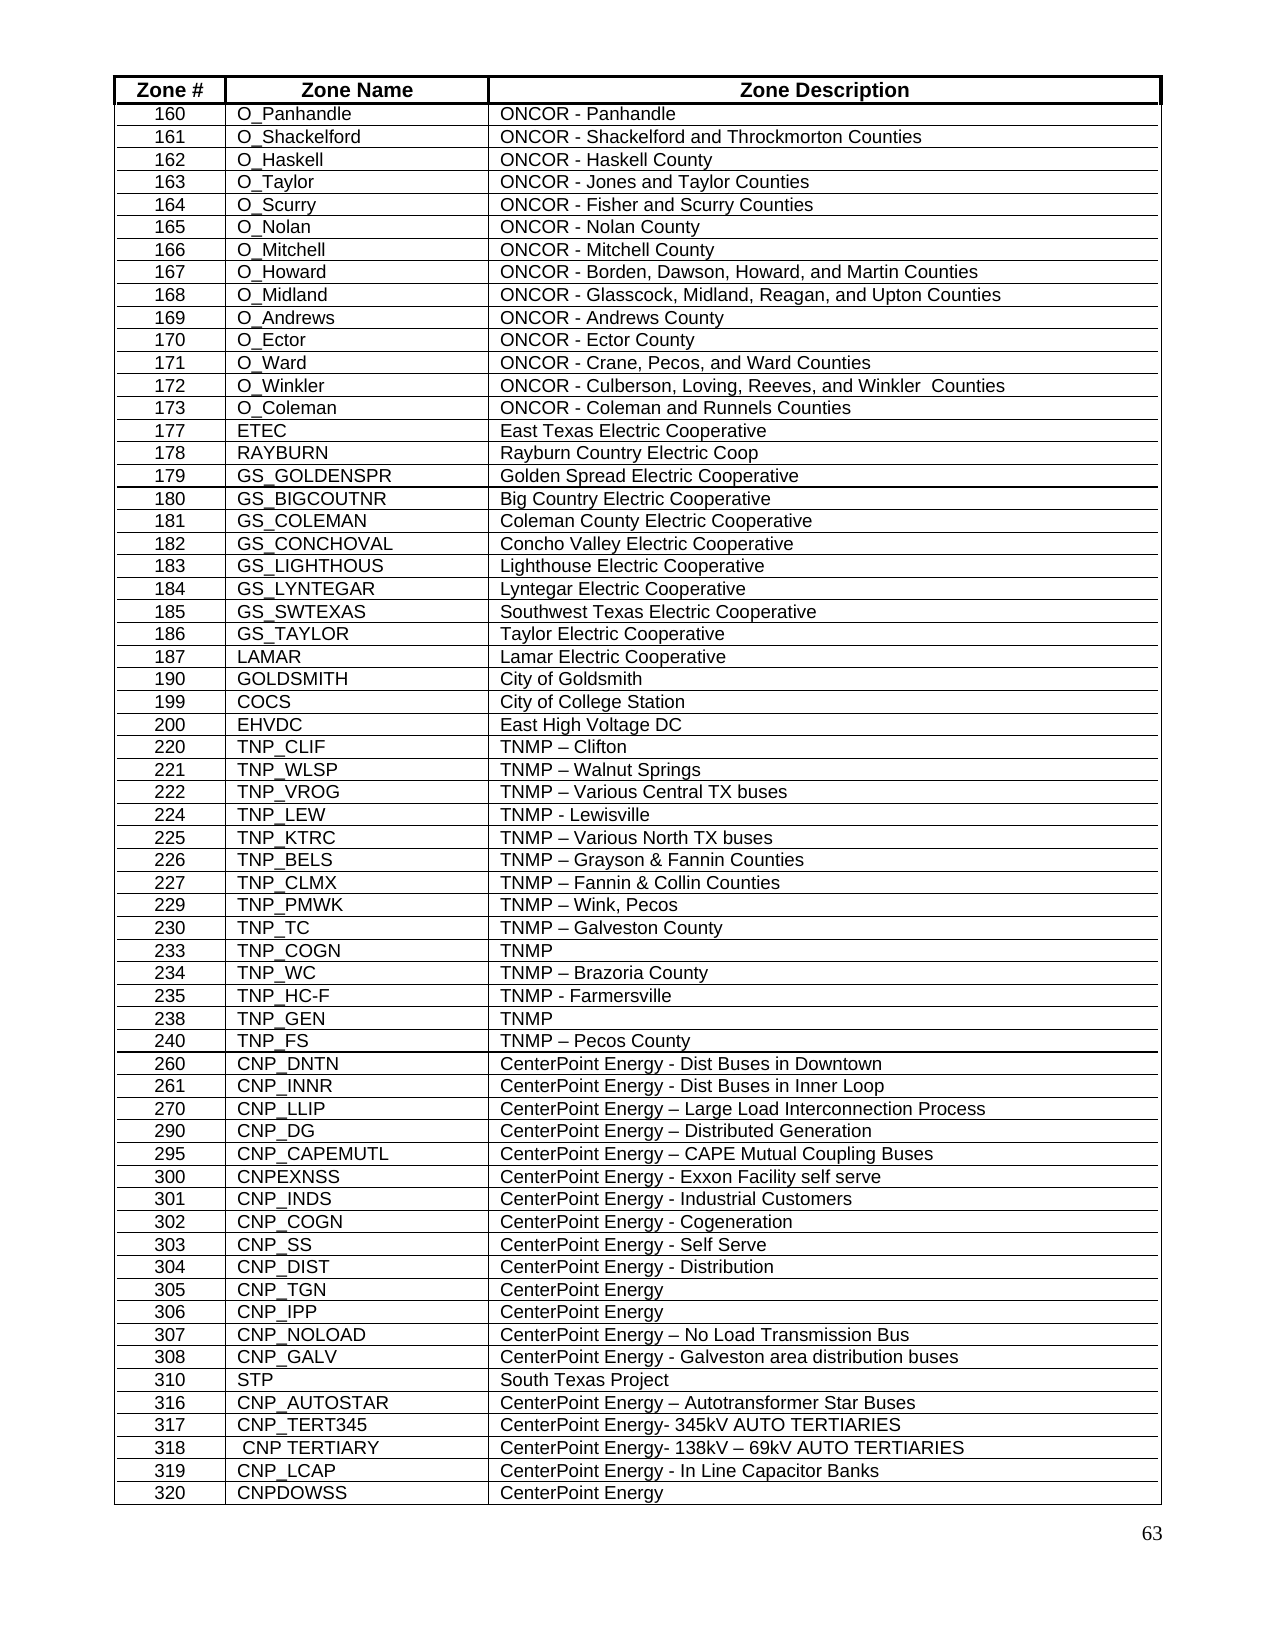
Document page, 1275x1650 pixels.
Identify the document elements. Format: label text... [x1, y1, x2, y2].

table_cell O_Midland [226, 284, 488, 306]
table_cell O_Coleman [226, 397, 488, 418]
table_cell Rayburn Country Electric Coop [489, 441, 1161, 464]
table_cell O_Mitchell [226, 239, 488, 260]
table_cell ONCOR - Crane, Pecos, and Ward Counties [489, 351, 1161, 373]
table_cell 179 [115, 464, 225, 486]
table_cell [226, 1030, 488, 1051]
table_cell 178 [115, 441, 225, 464]
table_cell 170 [115, 328, 225, 351]
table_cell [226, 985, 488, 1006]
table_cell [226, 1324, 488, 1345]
table_cell O_Andrews [226, 307, 488, 328]
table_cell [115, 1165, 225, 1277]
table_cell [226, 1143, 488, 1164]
table_cell ONCOR - Glasscock, Midland, Reagan, and Upton Counties [489, 283, 1161, 306]
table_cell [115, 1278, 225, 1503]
table_cell 184 [115, 577, 225, 599]
table_cell GOLDSMITH [226, 668, 488, 690]
table_cell GS_CONCHOVAL [226, 533, 488, 554]
table_cell ONCOR - Shackelford and Throckmorton Counties [489, 125, 1161, 147]
table_cell GS_COLEMAN [226, 510, 488, 532]
table_cell O_Shackelford [226, 126, 488, 147]
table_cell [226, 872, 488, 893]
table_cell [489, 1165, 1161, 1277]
table_cell GS_GOLDENSPR [226, 465, 488, 486]
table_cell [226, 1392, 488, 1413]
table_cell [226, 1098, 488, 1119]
table_cell ONCOR - Panhandle [489, 102, 1161, 125]
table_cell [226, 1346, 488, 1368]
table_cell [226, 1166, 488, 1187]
table_cell GS_LIGHTHOUS [226, 555, 488, 577]
table_cell 183 [115, 554, 225, 577]
table_cell 187 [115, 645, 225, 667]
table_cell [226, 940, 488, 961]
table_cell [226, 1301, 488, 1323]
table_cell Southwest Texas Electric Cooperative [489, 599, 1161, 622]
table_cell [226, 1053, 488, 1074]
table_cell Lighthouse Electric Cooperative [489, 554, 1161, 577]
table_cell 169 [115, 306, 225, 328]
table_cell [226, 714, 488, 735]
table_header Zone Description [490, 78, 1159, 102]
table_header Zone # [116, 78, 224, 102]
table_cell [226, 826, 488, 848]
table_cell O_Panhandle [226, 105, 488, 125]
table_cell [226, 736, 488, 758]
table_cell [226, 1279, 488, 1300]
table_cell ONCOR - Coleman and Runnels Counties [489, 396, 1161, 418]
table_cell 186 [115, 622, 225, 644]
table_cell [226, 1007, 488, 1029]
table_cell 172 [115, 373, 225, 396]
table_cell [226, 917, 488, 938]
table_cell O_Haskell [226, 148, 488, 170]
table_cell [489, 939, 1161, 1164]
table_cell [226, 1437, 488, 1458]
table_cell 171 [115, 351, 225, 373]
table_cell 168 [115, 283, 225, 306]
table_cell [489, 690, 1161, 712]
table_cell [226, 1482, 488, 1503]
table_cell ONCOR - Ector County [489, 328, 1161, 351]
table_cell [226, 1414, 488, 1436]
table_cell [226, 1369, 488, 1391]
table_cell 164 [115, 193, 225, 215]
table_cell GS_TAYLOR [226, 623, 488, 644]
table_cell O_Taylor [226, 171, 488, 192]
table_cell City of Goldsmith [489, 667, 1161, 690]
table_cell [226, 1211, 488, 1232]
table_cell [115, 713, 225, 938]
table_cell COCS [226, 691, 488, 712]
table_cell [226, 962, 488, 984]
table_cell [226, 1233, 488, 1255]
table_cell 180 [115, 486, 225, 509]
table_cell GS_BIGCOUTNR [226, 488, 488, 509]
table_cell 199 [115, 690, 225, 712]
table_cell Golden Spread Electric Cooperative [489, 464, 1161, 486]
table_cell ONCOR - Culberson, Loving, Reeves, and Winkler Counties [489, 373, 1161, 396]
table_cell ONCOR - Fisher and Scurry Counties [489, 193, 1161, 215]
table_cell ONCOR - Mitchell County [489, 238, 1161, 260]
table_cell O_Ward [226, 352, 488, 373]
table_cell 165 [115, 215, 225, 238]
table_cell 167 [115, 260, 225, 283]
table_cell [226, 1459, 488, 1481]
table_cell Concho Valley Electric Cooperative [489, 532, 1161, 554]
table_cell Taylor Electric Cooperative [489, 622, 1161, 644]
table_cell 166 [115, 238, 225, 260]
table_cell 177 [115, 419, 225, 441]
table_cell GS_LYNTEGAR [226, 578, 488, 599]
table_cell O_Nolan [226, 216, 488, 238]
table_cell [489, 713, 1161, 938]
table_cell Lamar Electric Cooperative [489, 645, 1161, 667]
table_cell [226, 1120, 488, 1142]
table_cell ONCOR - Jones and Taylor Counties [489, 170, 1161, 192]
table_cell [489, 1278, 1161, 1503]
table_cell GS_SWTEXAS [226, 600, 488, 622]
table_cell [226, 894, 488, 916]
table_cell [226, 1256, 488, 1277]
table_cell 162 [115, 147, 225, 170]
table_cell ONCOR - Borden, Dawson, Howard, and Martin Counties [489, 260, 1161, 283]
table_cell 182 [115, 532, 225, 554]
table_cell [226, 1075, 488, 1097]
table_cell ONCOR - Andrews County [489, 306, 1161, 328]
table_cell East Texas Electric Cooperative [489, 419, 1161, 441]
table_cell 181 [115, 509, 225, 532]
table_cell 173 [115, 396, 225, 418]
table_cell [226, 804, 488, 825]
table_cell O_Winkler [226, 374, 488, 396]
table_cell ETEC [226, 420, 488, 441]
table_cell Lyntegar Electric Cooperative [489, 577, 1161, 599]
table_cell O_Scurry [226, 194, 488, 215]
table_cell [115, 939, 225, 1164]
table_cell Coleman County Electric Cooperative [489, 509, 1161, 532]
table_cell ONCOR - Nolan County [489, 215, 1161, 238]
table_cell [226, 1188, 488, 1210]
table_cell O_Ector [226, 329, 488, 351]
table_cell 160 [115, 103, 225, 125]
table_cell O_Howard [226, 261, 488, 283]
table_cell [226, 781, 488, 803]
table_cell Big Country Electric Cooperative [489, 486, 1161, 509]
table_cell RAYBURN [226, 442, 488, 464]
table_cell 185 [115, 599, 225, 622]
table_cell 190 [115, 667, 225, 690]
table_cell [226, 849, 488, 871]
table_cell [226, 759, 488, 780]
table_cell ONCOR - Haskell County [489, 147, 1161, 170]
table_cell LAMAR [226, 646, 488, 667]
table_header Zone Name [227, 78, 487, 102]
table_cell 161 [115, 125, 225, 147]
table_cell 163 [115, 170, 225, 192]
